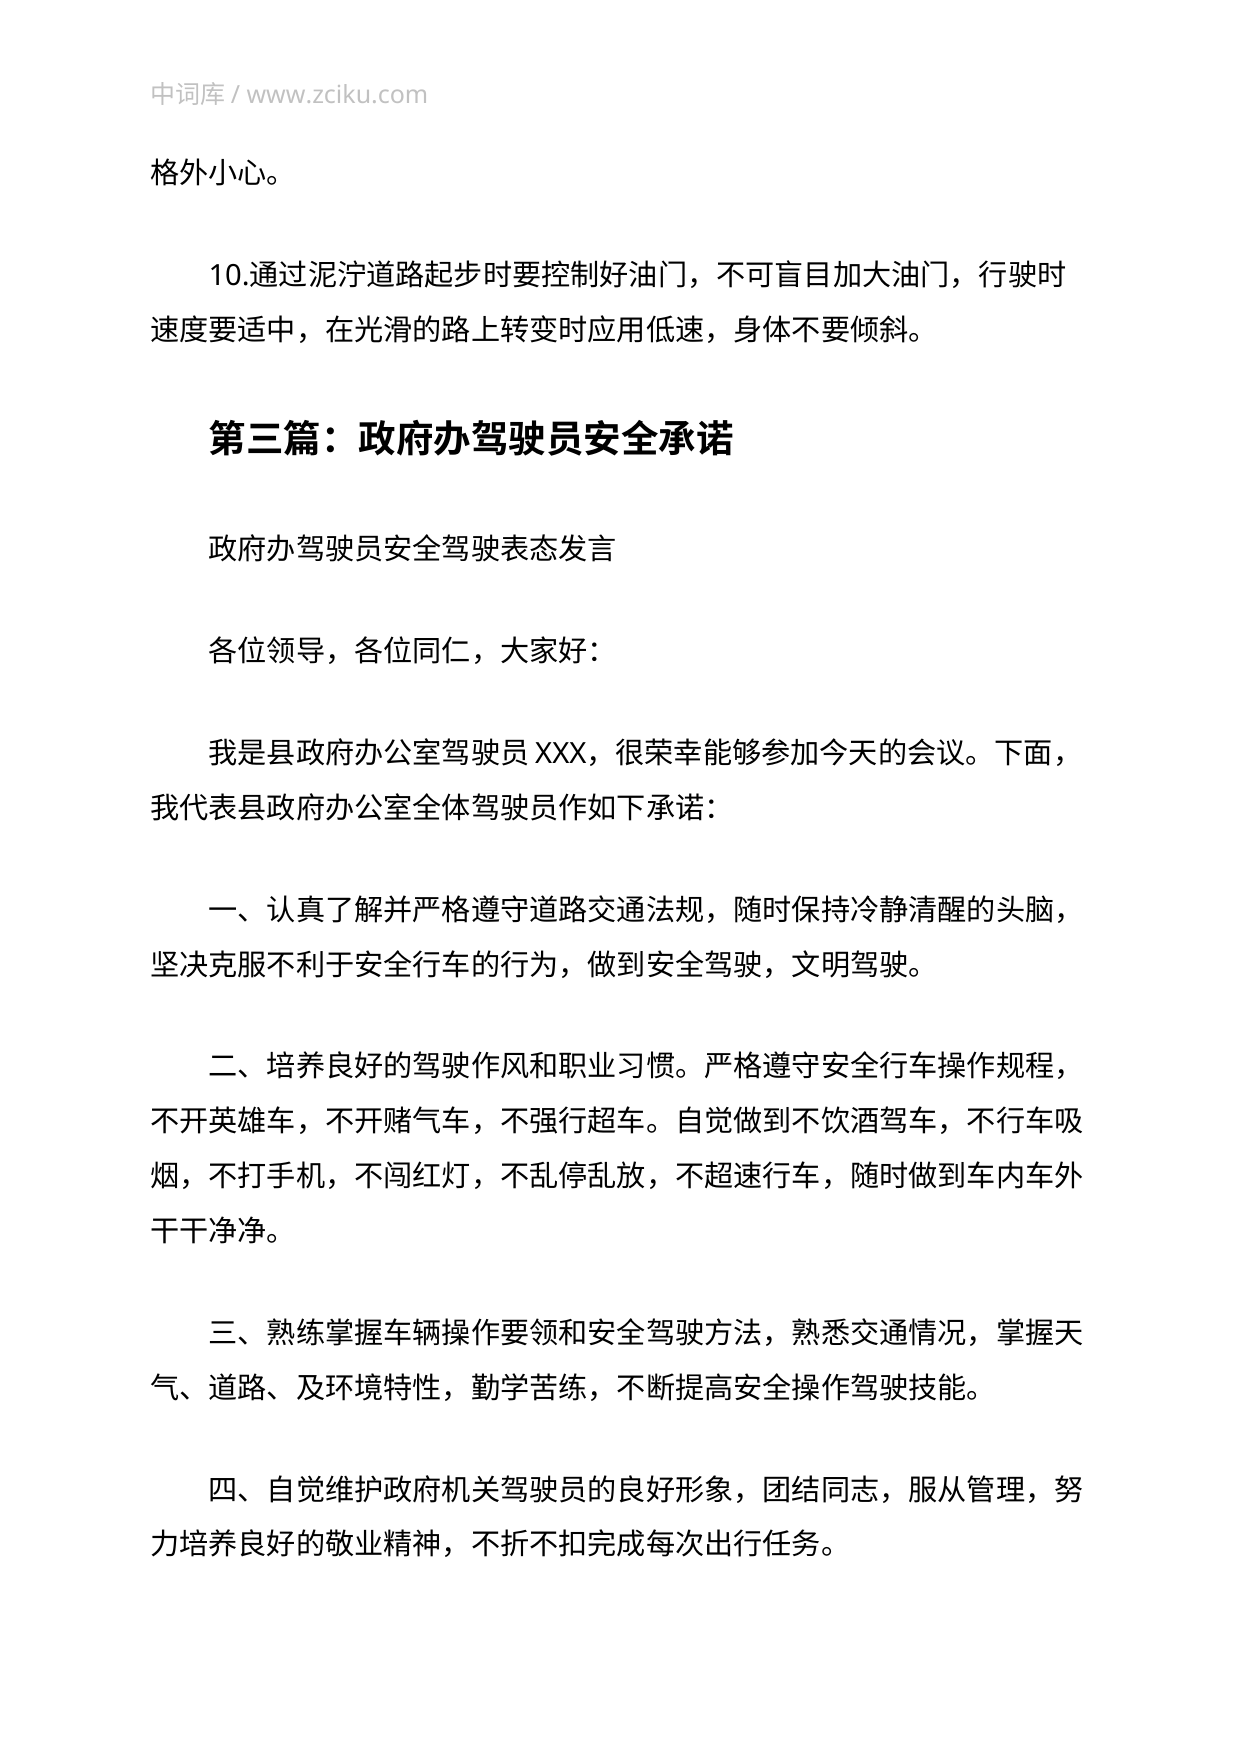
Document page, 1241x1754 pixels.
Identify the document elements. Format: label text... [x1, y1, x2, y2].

text 第三篇：政府办驾驶员安全承诺 [150, 408, 1090, 463]
text 10.通过泥泞道路起步时要控制好油门，不可盲目加大油门，行驶时速度要适中，在光滑的路上转变时应用低速，身体不要倾斜。 [150, 252, 1090, 349]
text 一、认真了解并严格遵守道路交通法规，随时保持冷静清醒的头脑，坚决克服不利于安全行车的行为，做到安全驾驶，文明驾驶。 [150, 886, 1090, 983]
text 四、自觉维护政府机关驾驶员的良好形象，团结同志，服从管理，努力培养良好的敬业精神，不折不扣完成每次出行任务。 [150, 1466, 1090, 1563]
text 二、培养良好的驾驶作风和职业习惯。严格遵守安全行车操作规程，不开英雄车，不开赌气车，不强行超车。自觉做到不饮酒驾车，不行车吸烟，不打手机，不闯红灯，不乱停乱放，不超速行车，随时做到车内车外干干净净。 [150, 1043, 1090, 1250]
text 各位领导，各位同仁，大家好： [150, 628, 1090, 670]
text 我是县政府办公室驾驶员XXX，很荣幸能够参加今天的会议。下面，我代表县政府办公室全体驾驶员作如下承诺： [150, 729, 1090, 827]
text 三、熟练掌握车辆操作要领和安全驾驶方法，熟悉交通情况，掌握天气、道路、及环境特性，勤学苦练，不断提高安全操作驾驶技能。 [150, 1309, 1090, 1407]
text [150, 150, 1090, 192]
text 政府办驾驶员安全驾驶表态发言 [150, 526, 1090, 568]
